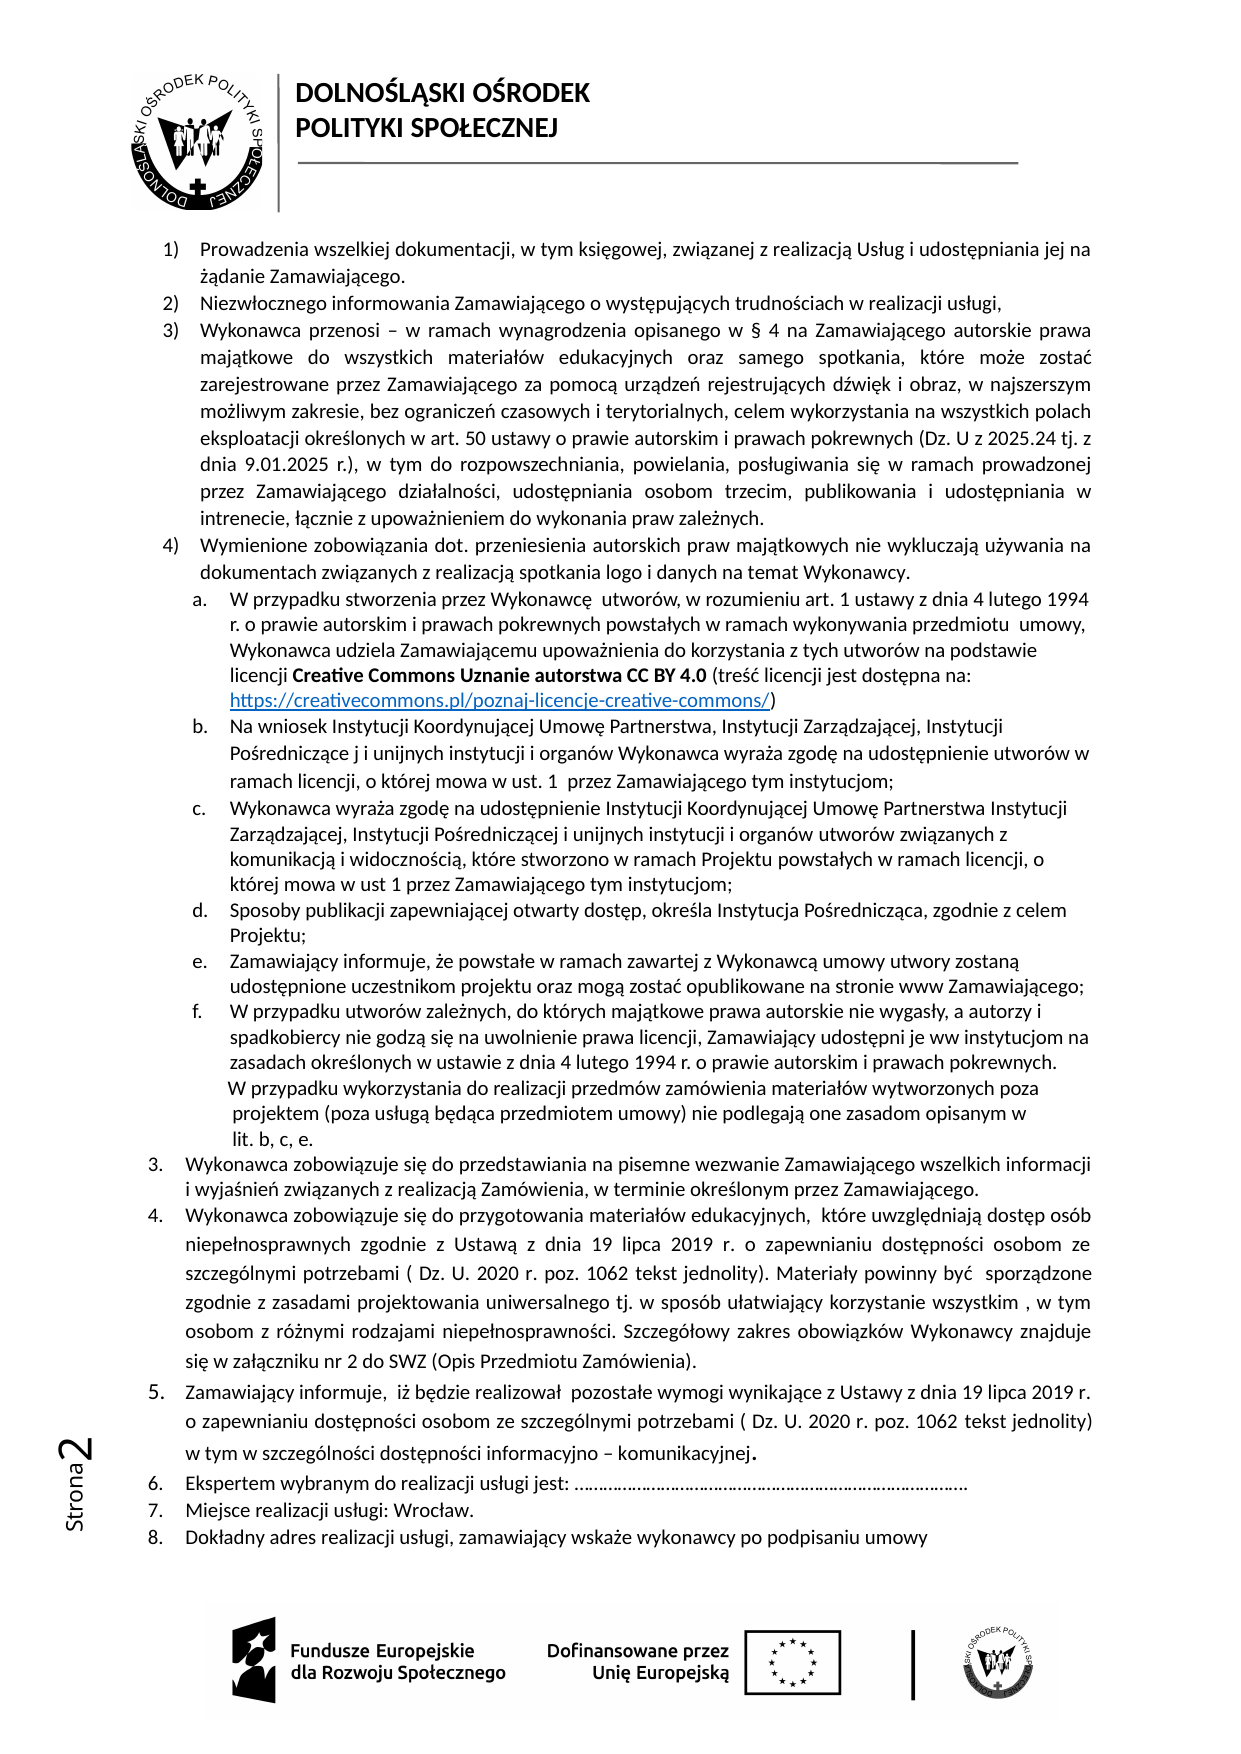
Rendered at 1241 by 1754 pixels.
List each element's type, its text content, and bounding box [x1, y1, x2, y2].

list Dokładny adres realizacji usługi, zamawiający wskaże wykonawcy po podpisaniu umowy [148, 1524, 1093, 1550]
list Sposoby publikacji zapewniającej otwarty dostęp, określa Instytucja Pośrednicząca, zgodnie z celem Projektu; [192, 897, 1093, 948]
list Wykonawca wyraża zgodę na udostępnienie Instytucji Koordynującej Umowę Partnerstwa Instytucji Zarządzającej, Instytucji Pośredniczącej i unijnych instytucji i organów utworów związanych z komunikacją i widocznością, które stworzono w ramach Projektu powstałych w ramach licencji, o której mowa w ust 1 przez Zamawiającego tym instytucjom; [192, 795, 1093, 897]
list Na wniosek Instytucji Koordynującej Umowę Partnerstwa, Instytucji Zarządzającej, Instytucji Pośredniczące j i unijnych instytucji i organów Wykonawca wyraża zgodę na udostępnienie utworów w ramach licencji, o której mowa w ust. 1 przez Zamawiającego tym instytucjom; [192, 713, 1093, 793]
list Wymienione zobowiązania dot. przeniesienia autorskich praw majątkowych nie wykluczają używania na dokumentach związanych z realizacją spotkania logo i danych na temat Wykonawcy. [162, 532, 1093, 584]
list W przypadku utworów zależnych, do których majątkowe prawa autorskie nie wygasły, a autorzy i spadkobiercy nie godzą się na uwolnienie prawa licencji, Zamawiający udostępni je ww instytucjom na zasadach określonych w ustawie z dnia 4 lutego 1994 r. o prawie autorskim i prawach pokrewnych. [192, 999, 1093, 1075]
list Prowadzenia wszelkiej dokumentacji, w tym księgowej, związanej z realizacją Usług i udostępniania jej na żądanie Zamawiającego. [162, 237, 1093, 289]
text lit. b, c, e. [185, 1126, 1093, 1151]
list Niezwłocznego informowania Zamawiającego o występujących trudnościach w realizacji usługi, [162, 290, 1093, 316]
list Zamawiający informuje, iż będzie realizował pozostałe wymogi wynikające z Ustawy z dnia 19 lipca 2019 r. o zapewnianiu dostępności osobom ze szczególnymi potrzebami ( Dz. U. 2020 r. poz. 1062 tekst jednolity) w tym w szczególności dostępności informacyjno – komunikacyjnej. [148, 1377, 1093, 1466]
list Wykonawca zobowiązuje się do przedstawiania na pisemne wezwanie Zamawiającego wszelkich informacji i wyjaśnień związanych z realizacją Zamówienia, w terminie określonym przez Zamawiającego. [148, 1151, 1093, 1202]
picture [130, 74, 263, 209]
text W przypadku wykorzystania do realizacji przedmów zamówienia materiałów wytworzonych poza [185, 1075, 1093, 1100]
list Ekspertem wybranym do realizacji usługi jest: ………………………………………………………………………. [148, 1471, 1093, 1496]
list Wykonawca zobowiązuje się do przygotowania materiałów edukacyjnych, które uwzględniają dostęp osób niepełnosprawnych zgodnie z Ustawą z dnia 19 lipca 2019 r. o zapewnianiu dostępności osobom ze szczególnymi potrzebami ( Dz. U. 2020 r. poz. 1062 tekst jednolity). Materiały powinny być sporządzone zgodnie z zasadami projektowania uniwersalnego tj. w sposób ułatwiający korzystanie wszystkim , w tym osobom z różnymi rodzajami niepełnosprawności. Szczegółowy zakres obowiązków Wykonawcy znajduje się w załączniku nr 2 do SWZ (Opis Przedmiotu Zamówienia). [148, 1202, 1093, 1373]
picture [205, 1603, 1059, 1720]
list Wykonawca przenosi – w ramach wynagrodzenia opisanego w § 4 na Zamawiającego autorskie prawa majątkowe do wszystkich materiałów edukacyjnych oraz samego spotkania, które może zostać zarejestrowane przez Zamawiającego za pomocą urządzeń rejestrujących dźwięk i obraz, w najszerszym możliwym zakresie, bez ograniczeń czasowych i terytorialnych, celem wykorzystania na wszystkich polach eksploatacji określonych w art. 50 ustawy o prawie autorskim i prawach pokrewnych (Dz. U z 2025.24 tj. z dnia 9.01.2025 r.), w tym do rozpowszechniania, powielania, posługiwania się w ramach prowadzonej przez Zamawiającego działalności, udostępniania osobom trzecim, publikowania i udostępniania w intrenecie, łącznie z upoważnieniem do wykonania praw zależnych. [162, 317, 1093, 531]
list Zamawiający informuje, że powstałe w ramach zawartej z Wykonawcą umowy utwory zostaną udostępnione uczestnikom projektu oraz mogą zostać opublikowane na stronie www Zamawiającego; [192, 948, 1093, 999]
list Miejsce realizacji usługi: Wrocław. [148, 1497, 1093, 1523]
text projektem (poza usługą będąca przedmiotem umowy) nie podlegają one zasadom opisanym w [185, 1100, 1093, 1126]
list W przypadku stworzenia przez Wykonawcę utworów, w rozumieniu art. 1 ustawy z dnia 4 lutego 1994 r. o prawie autorskim i prawach pokrewnych powstałych w ramach wykonywania przedmiotu umowy, Wykonawca udziela Zamawiającemu upoważnienia do korzystania z tych utworów na podstawie licencji Creative Commons Uznanie autorstwa CC BY 4.0 (treść licencji jest dostępna na: https://creativecommons.pl/poznaj-licencje-creative-commons/) [192, 586, 1093, 713]
